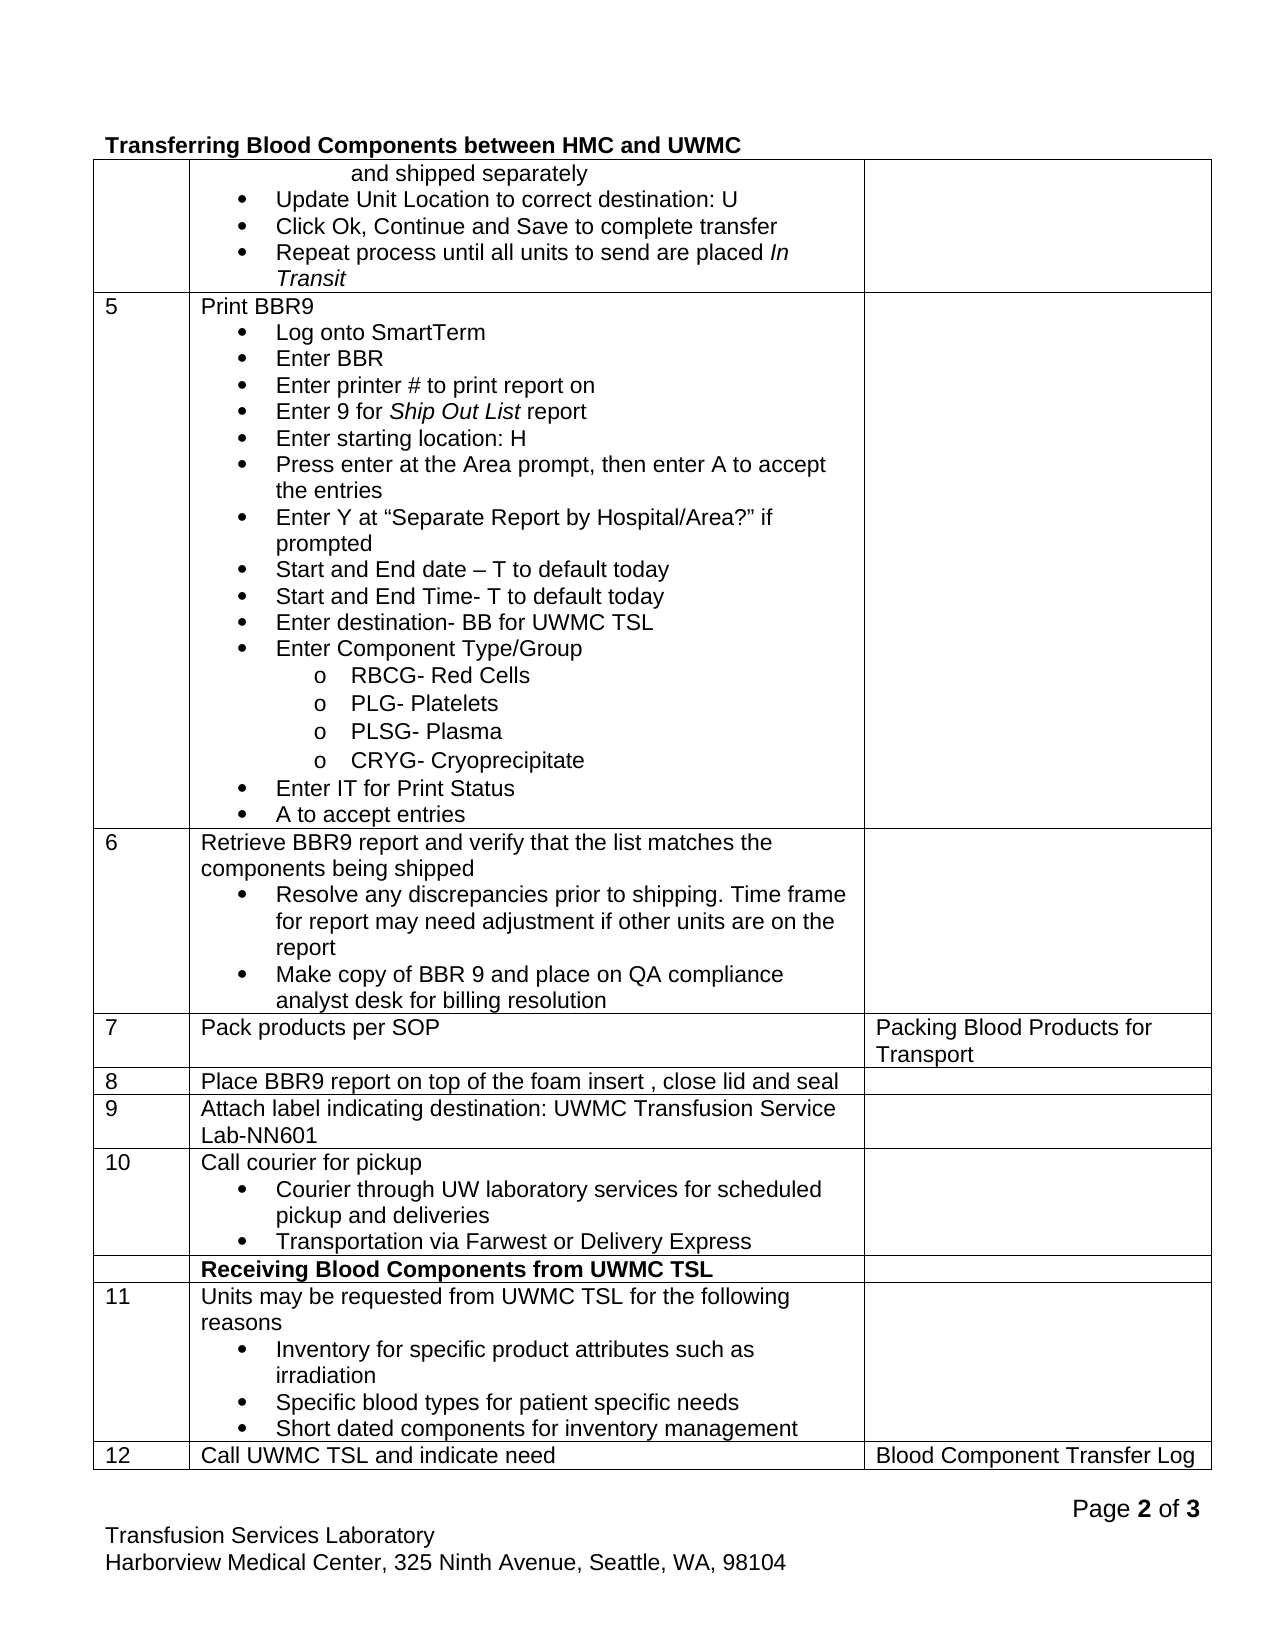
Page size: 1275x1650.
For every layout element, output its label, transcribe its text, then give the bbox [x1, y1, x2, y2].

table_cell Attach label indicating destination: UWMC Transfusion Service Lab-NN601 [190, 1095, 864, 1148]
table_cell Place BBR9 report on top of the foam insert , close lid and seal [190, 1068, 864, 1094]
table_cell Retrieve BBR9 report and verify that the list matches the components being shipped Resolve any discrepancies prior to shipping. Time frame for report may need adjustment if other units are on the report Make copy of BBR 9 and place on QA compliance analyst desk for billing resolution [190, 829, 864, 1013]
table_cell 4 [94, 160, 189, 292]
table_cell Pack products per SOP [190, 1014, 864, 1067]
table_cell 11 [94, 1283, 189, 1441]
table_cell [865, 160, 1211, 292]
table_cell 8 [94, 1068, 189, 1094]
table_cell Call UWMC TSL and indicate need [190, 1442, 864, 1468]
table_cell 12 [94, 1442, 189, 1468]
table_cell 5 [94, 293, 189, 828]
table_cell [865, 1283, 1211, 1441]
table_cell [865, 1095, 1211, 1148]
table_cell 9 [94, 1095, 189, 1148]
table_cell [190, 160, 864, 292]
table_cell 10 [94, 1149, 189, 1254]
table_cell Units may be requested from UWMC TSL for the following reasons Inventory for specific product attributes such as irradiation Specific blood types for patient specific needs Short dated components for inventory management [190, 1283, 864, 1441]
table_cell [865, 293, 1211, 828]
table_cell Receiving Blood Components from UWMC TSL [190, 1256, 864, 1282]
table_cell [94, 1256, 189, 1282]
table_cell Packing Blood Products for Transport [865, 1014, 1211, 1067]
table_cell [865, 1256, 1211, 1282]
table_cell Call courier for pickup Courier through UW laboratory services for scheduled pickup and deliveries Transportation via Farwest or Delivery Express [190, 1149, 864, 1254]
table_cell Blood Component Transfer Log [865, 1442, 1211, 1468]
table_cell [865, 1068, 1211, 1094]
table_cell Print BBR9 Log onto SmartTerm Enter BBR Enter printer # to print report on Enter 9 for Ship Out List report Enter starting location: H Press enter at the Area prompt, then enter A to accept the entries Enter Y at “Separate Report by Hospital/Area?” if prompted Start and End date – T to default today Start and End Time- T to default today Enter destination- BB for UWMC TSL Enter Component Type/Group RBCG- Red Cells PLG- Platelets PLSG- Plasma CRYG- Cryoprecipitate Enter IT for Print Status A to accept entries [190, 293, 864, 828]
table_cell 6 [94, 829, 189, 1013]
table_cell 7 [94, 1014, 189, 1067]
table_cell [865, 829, 1211, 1013]
table_cell [865, 1149, 1211, 1254]
